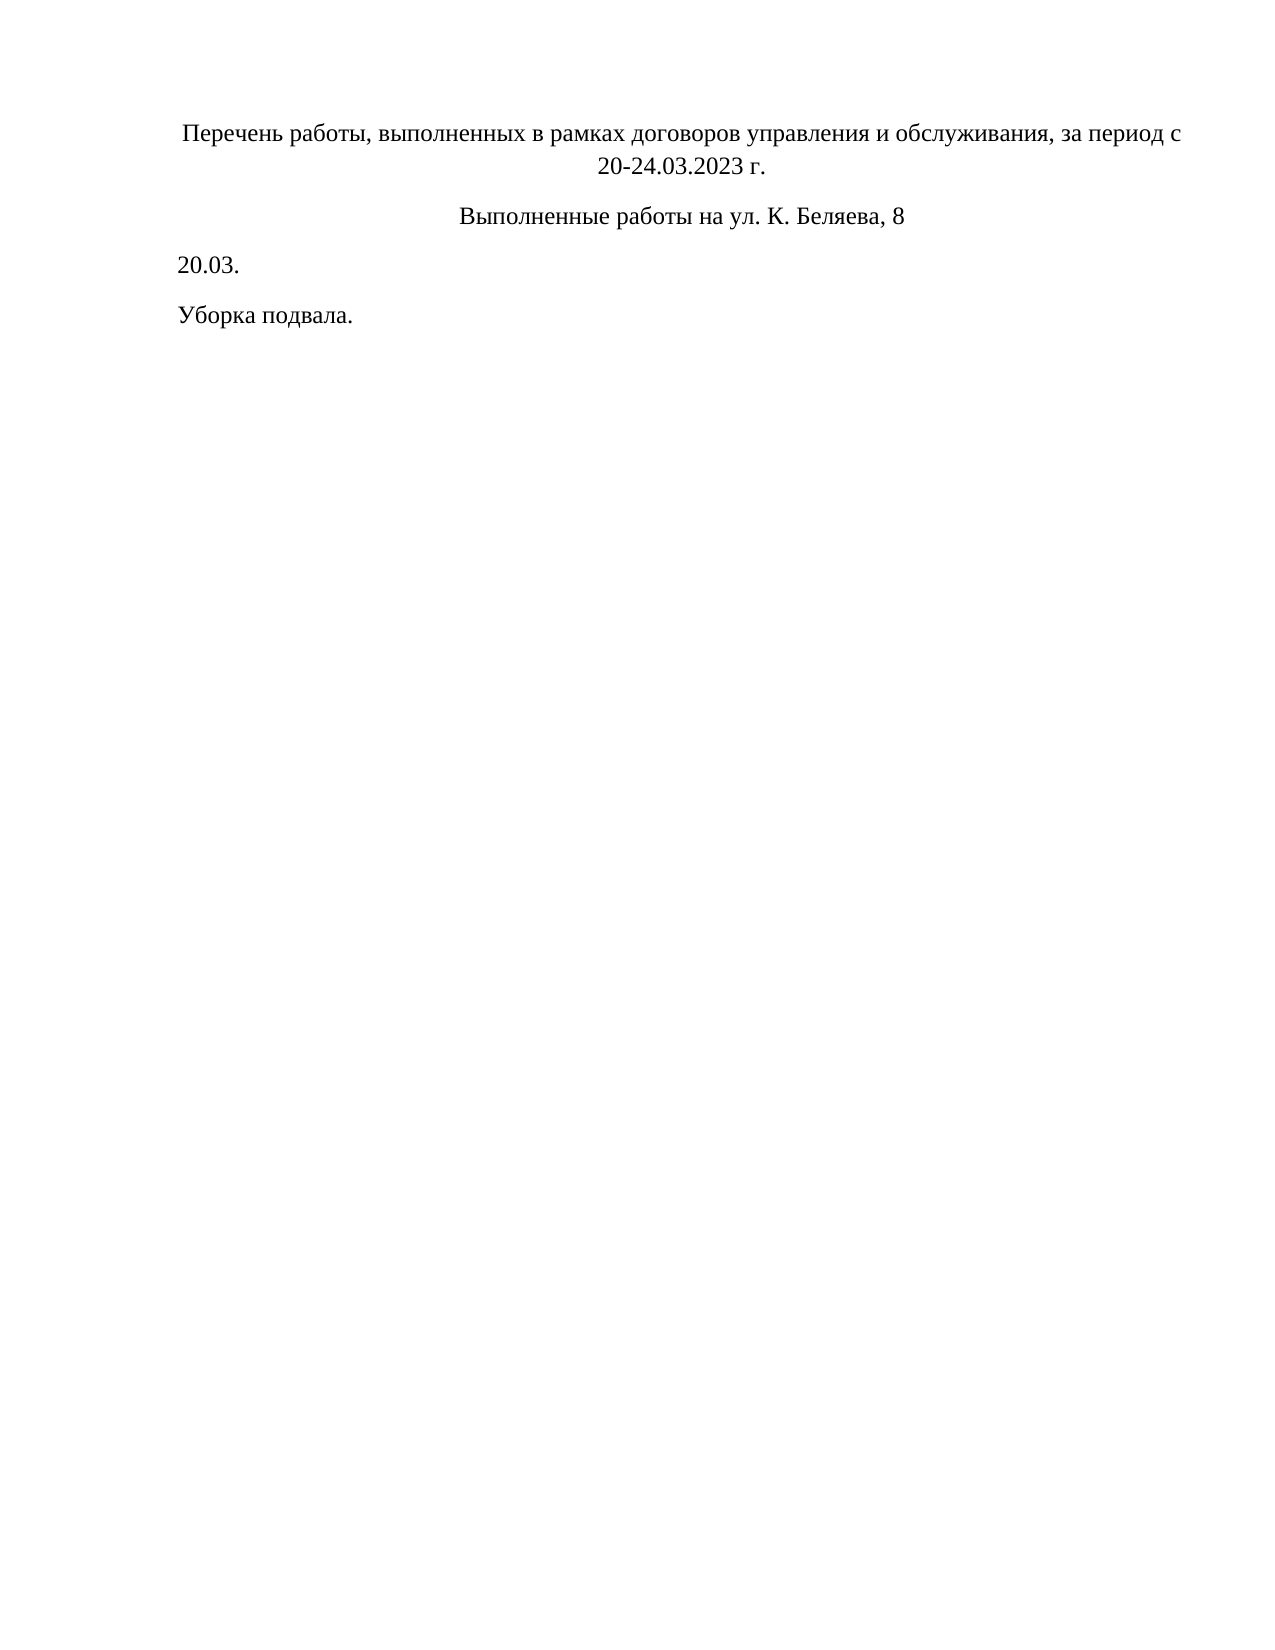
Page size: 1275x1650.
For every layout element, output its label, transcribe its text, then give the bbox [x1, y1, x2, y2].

text 20.03. [177, 250, 1186, 279]
text Выполненные работы на ул. К. Беляева, 8 [177, 201, 1186, 229]
text Перечень работы, выполненных в рамках договоров управления и обслуживания, за период с 20-24.03.2023 г. [177, 118, 1186, 180]
text Уборка подвала. [177, 300, 1186, 329]
